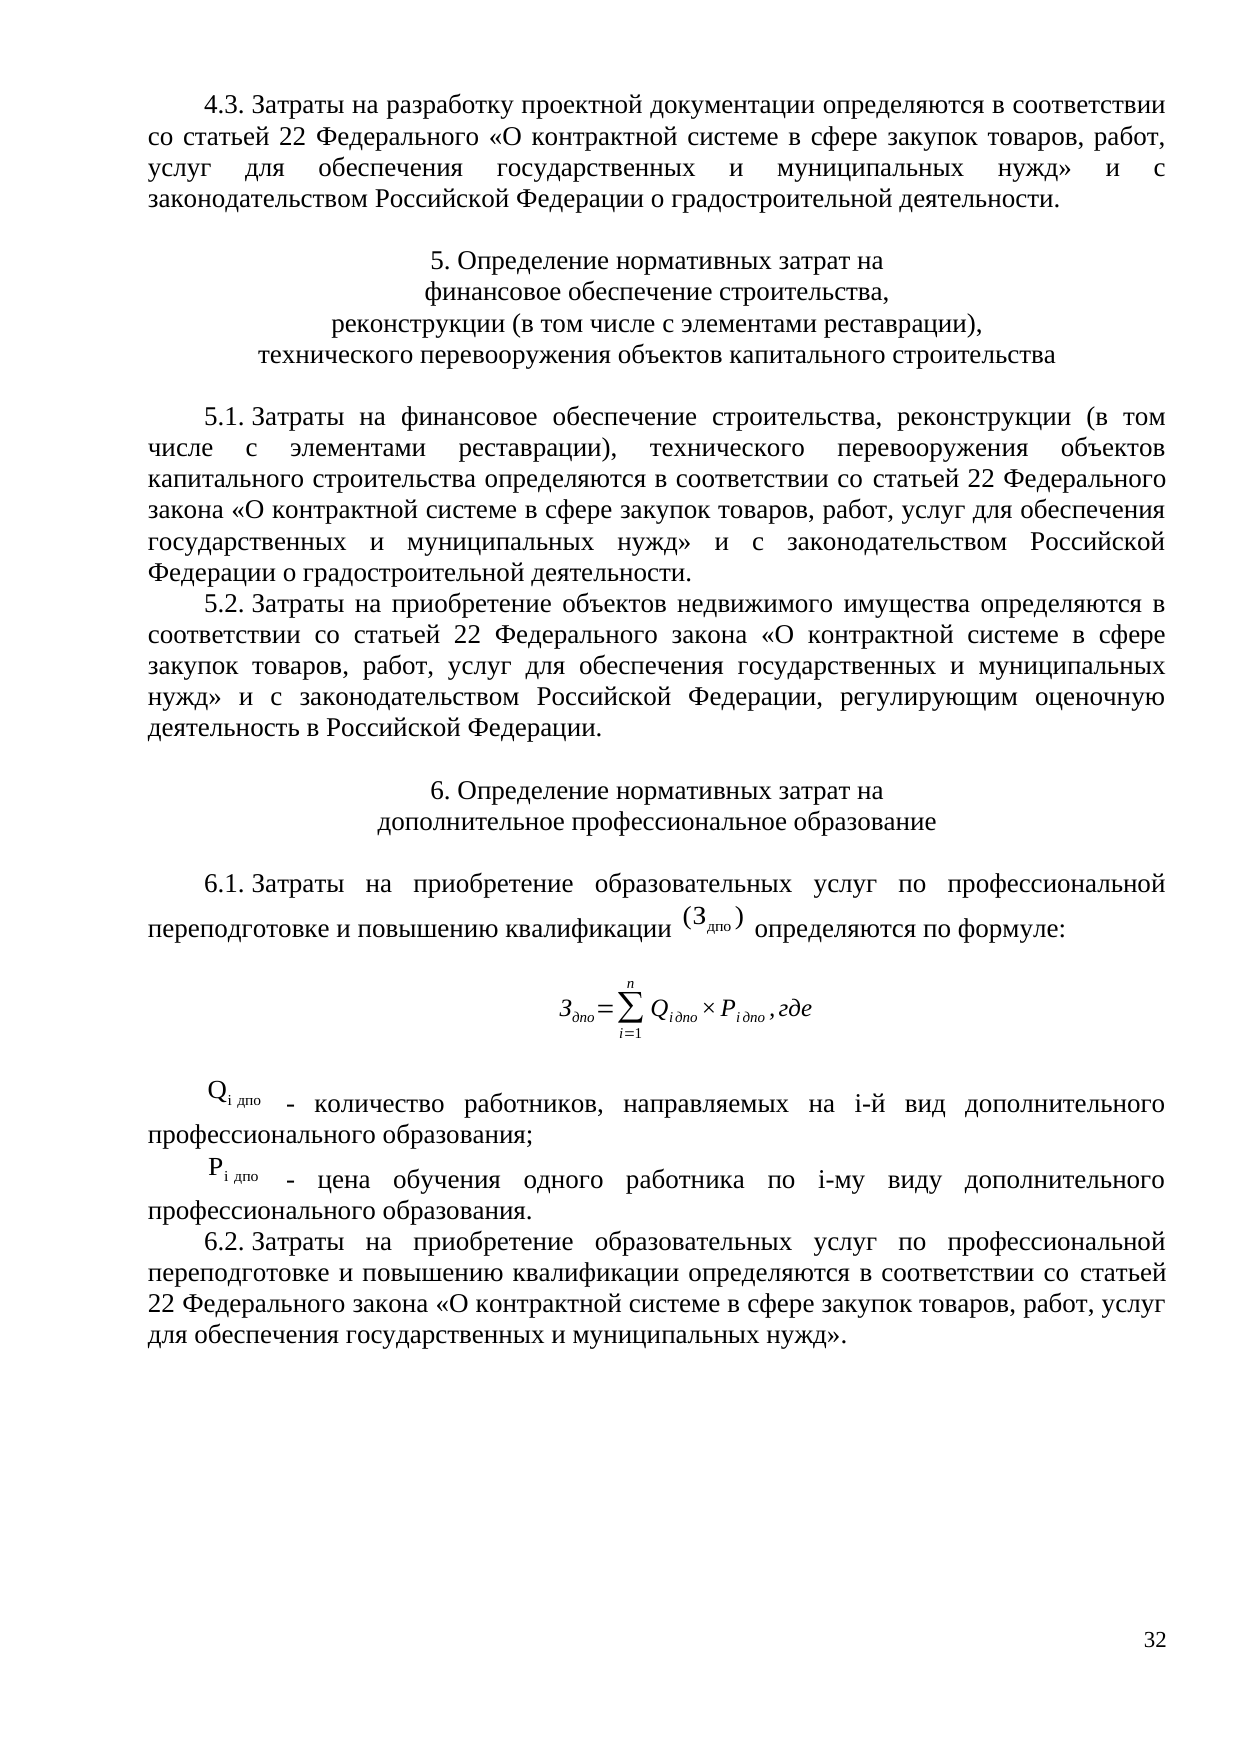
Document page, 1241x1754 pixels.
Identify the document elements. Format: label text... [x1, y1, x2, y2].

text 6. Определение нормативных затрат на [148, 774, 1167, 805]
text - количество работников, направляемых на i-й вид дополнительного профессионального образования; [148, 1073, 1167, 1149]
text 6.2. Затраты на приобретение образовательных услуг по профессиональной переподготовке и повышению квалификации определяются в соответствии со статьей 22 Федерального закона «О контрактной системе в сфере закупок товаров, работ, услуг для обеспечения государственных и муниципальных нужд». [148, 1225, 1167, 1349]
text 5. Определение нормативных затрат на [148, 244, 1167, 276]
text 6.1. Затраты на приобретение образовательных услуг по профессиональной переподготовке и повышению квалификации определяются по формуле: [148, 867, 1167, 943]
text - цена обучения одного работника по i-му виду дополнительного профессионального образования. [148, 1149, 1167, 1225]
text 4.3. Затраты на разработку проектной документации определяются в соответствии со статьей 22 Федерального «О контрактной системе в сфере закупок товаров, работ, услуг для обеспечения государственных и муниципальных нужд» и с законодательством Российской Федерации о градостроительной деятельности. [148, 89, 1167, 213]
text дополнительное профессиональное образование [148, 805, 1167, 836]
text технического перевооружения объектов капитального строительства [148, 338, 1167, 369]
text реконструкции (в том числе с элементами реставрации), [148, 307, 1167, 338]
text 5.2. Затраты на приобретение объектов недвижимого имущества определяются в соответствии со статьей 22 Федерального закона «О контрактной системе в сфере закупок товаров, работ, услуг для обеспечения государственных и муниципальных нужд» и с законодательством Российской Федерации, регулирующим оценочную деятельность в Российской Федерации. [148, 587, 1167, 743]
text 5.1. Затраты на финансовое обеспечение строительства, реконструкции (в том числе с элементами реставрации), технического перевооружения объектов капитального строительства определяются в соответствии со статьей 22 Федерального закона «О контрактной системе в сфере закупок товаров, работ, услуг для обеспечения государственных и муниципальных нужд» и с законодательством Российской Федерации о градостроительной деятельности. [148, 400, 1167, 587]
text финансовое обеспечение строительства, [148, 276, 1167, 307]
